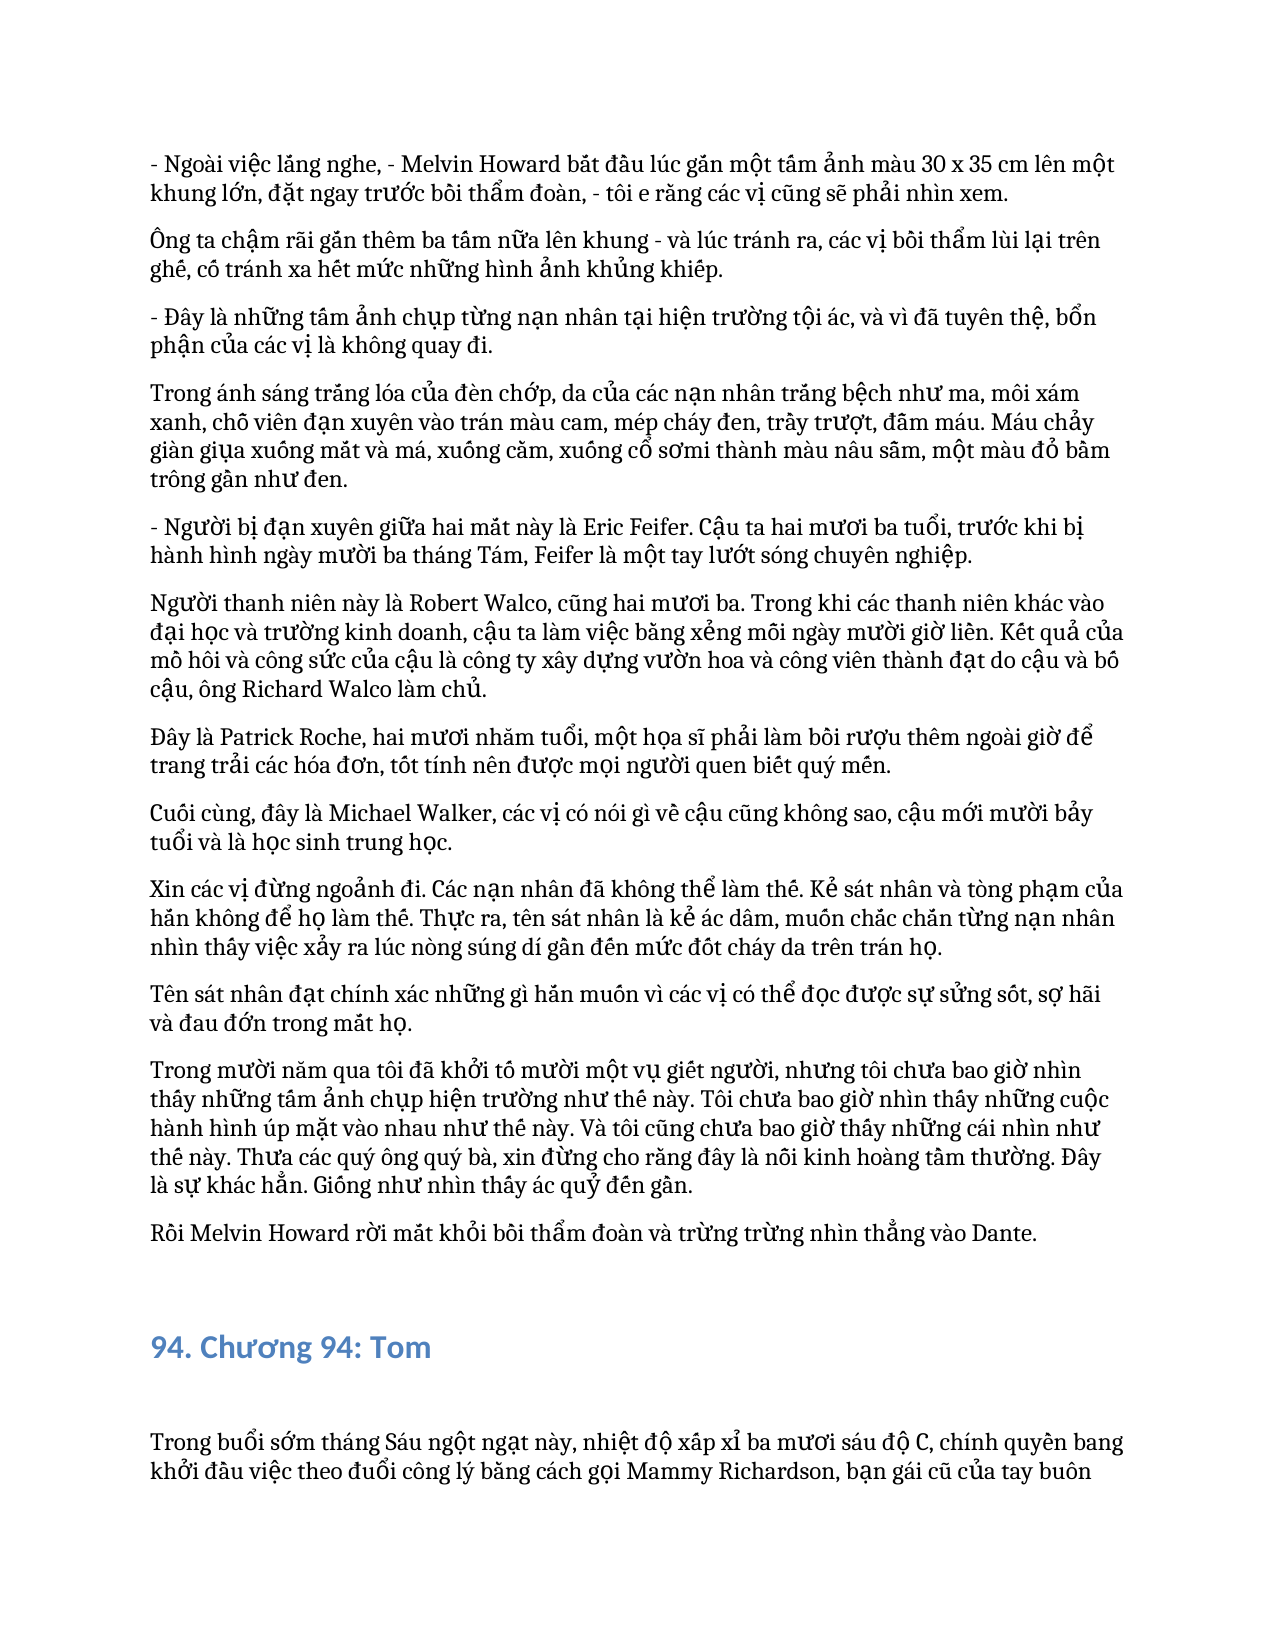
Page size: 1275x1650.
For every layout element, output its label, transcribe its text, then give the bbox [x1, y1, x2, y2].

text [150, 1370, 1125, 1485]
text - Người bị đạn xuyên giữa hai mắt này là Eric Feifer. Cậu ta hai mươi ba tuổi, trước khi bị hành hình ngày mười ba tháng Tám, Feifer là một tay lướt sóng chuyên nghiệp. [150, 512, 1125, 570]
text Cuối cùng, đây là Michael Walker, các vị có nói gì về cậu cũng không sao, cậu mới mười bảy tuổi và là học sinh trung học. [150, 799, 1125, 856]
text Xin các vị đừng ngoảnh đi. Các nạn nhân đã không thể làm thế. Kẻ sát nhân và tòng phạm của hắn không để họ làm thế. Thực ra, tên sát nhân là kẻ ác dâm, muốn chắc chắn từng nạn nhân nhìn thấy việc xảy ra lúc nòng súng dí gần đến mức đốt cháy da trên trán họ. [150, 875, 1125, 961]
text Người thanh niên này là Robert Walco, cũng hai mươi ba. Trong khi các thanh niên khác vào đại học và trường kinh doanh, cậu ta làm việc bằng xẻng mỗi ngày mười giờ liền. Kết quả của mồ hôi và công sức của cậu là công ty xây dựng vườn hoa và công viên thành đạt do cậu và bố cậu, ông Richard Walco làm chủ. [150, 589, 1125, 704]
text Rồi Melvin Howard rời mắt khỏi bồi thẩm đoàn và trừng trừng nhìn thẳng vào Dante. [150, 1219, 1125, 1305]
text - Đây là những tấm ảnh chụp từng nạn nhân tại hiện trường tội ác, và vì đã tuyên thệ, bổn phận của các vị là không quay đi. [150, 302, 1125, 360]
text Đây là Patrick Roche, hai mươi nhăm tuổi, một họa sĩ phải làm bồi rượu thêm ngoài giờ để trang trải các hóa đơn, tốt tính nên được mọi người quen biết quý mến. [150, 722, 1125, 780]
text Trong ánh sáng trắng lóa của đèn chớp, da của các nạn nhân trắng bệch như ma, môi xám xanh, chỗ viên đạn xuyên vào trán màu cam, mép cháy đen, trầy trượt, đẫm máu. Máu chảy giàn giụa xuống mắt và má, xuống cằm, xuống cổ sơmi thành màu nâu sẫm, một màu đỏ bầm trông gần như đen. [150, 379, 1125, 494]
text - Ngoài việc lắng nghe, - Melvin Howard bắt đầu lúc gắn một tấm ảnh màu 30 x 35 cm lên một khung lớn, đặt ngay trước bồi thẩm đoàn, - tôi e rằng các vị cũng sẽ phải nhìn xem. [150, 150, 1125, 207]
subtitle 94. Chương 94: Tom [150, 1326, 1125, 1367]
text Tên sát nhân đạt chính xác những gì hắn muốn vì các vị có thể đọc được sự sửng sốt, sợ hãi và đau đớn trong mắt họ. [150, 980, 1125, 1037]
text Ông ta chậm rãi gắn thêm ba tấm nữa lên khung - và lúc tránh ra, các vị bồi thẩm lùi lại trên ghế, cố tránh xa hết mức những hình ảnh khủng khiếp. [150, 226, 1125, 284]
text Trong mười năm qua tôi đã khởi tố mười một vụ giết người, nhưng tôi chưa bao giờ nhìn thấy những tấm ảnh chụp hiện trường như thế này. Tôi chưa bao giờ nhìn thấy những cuộc hành hình úp mặt vào nhau như thế này. Và tôi cũng chưa bao giờ thấy những cái nhìn như thế này. Thưa các quý ông quý bà, xin đừng cho rằng đây là nỗi kinh hoàng tầm thường. Đây là sự khác hẳn. Giống như nhìn thấy ác quỷ đến gần. [150, 1056, 1125, 1200]
